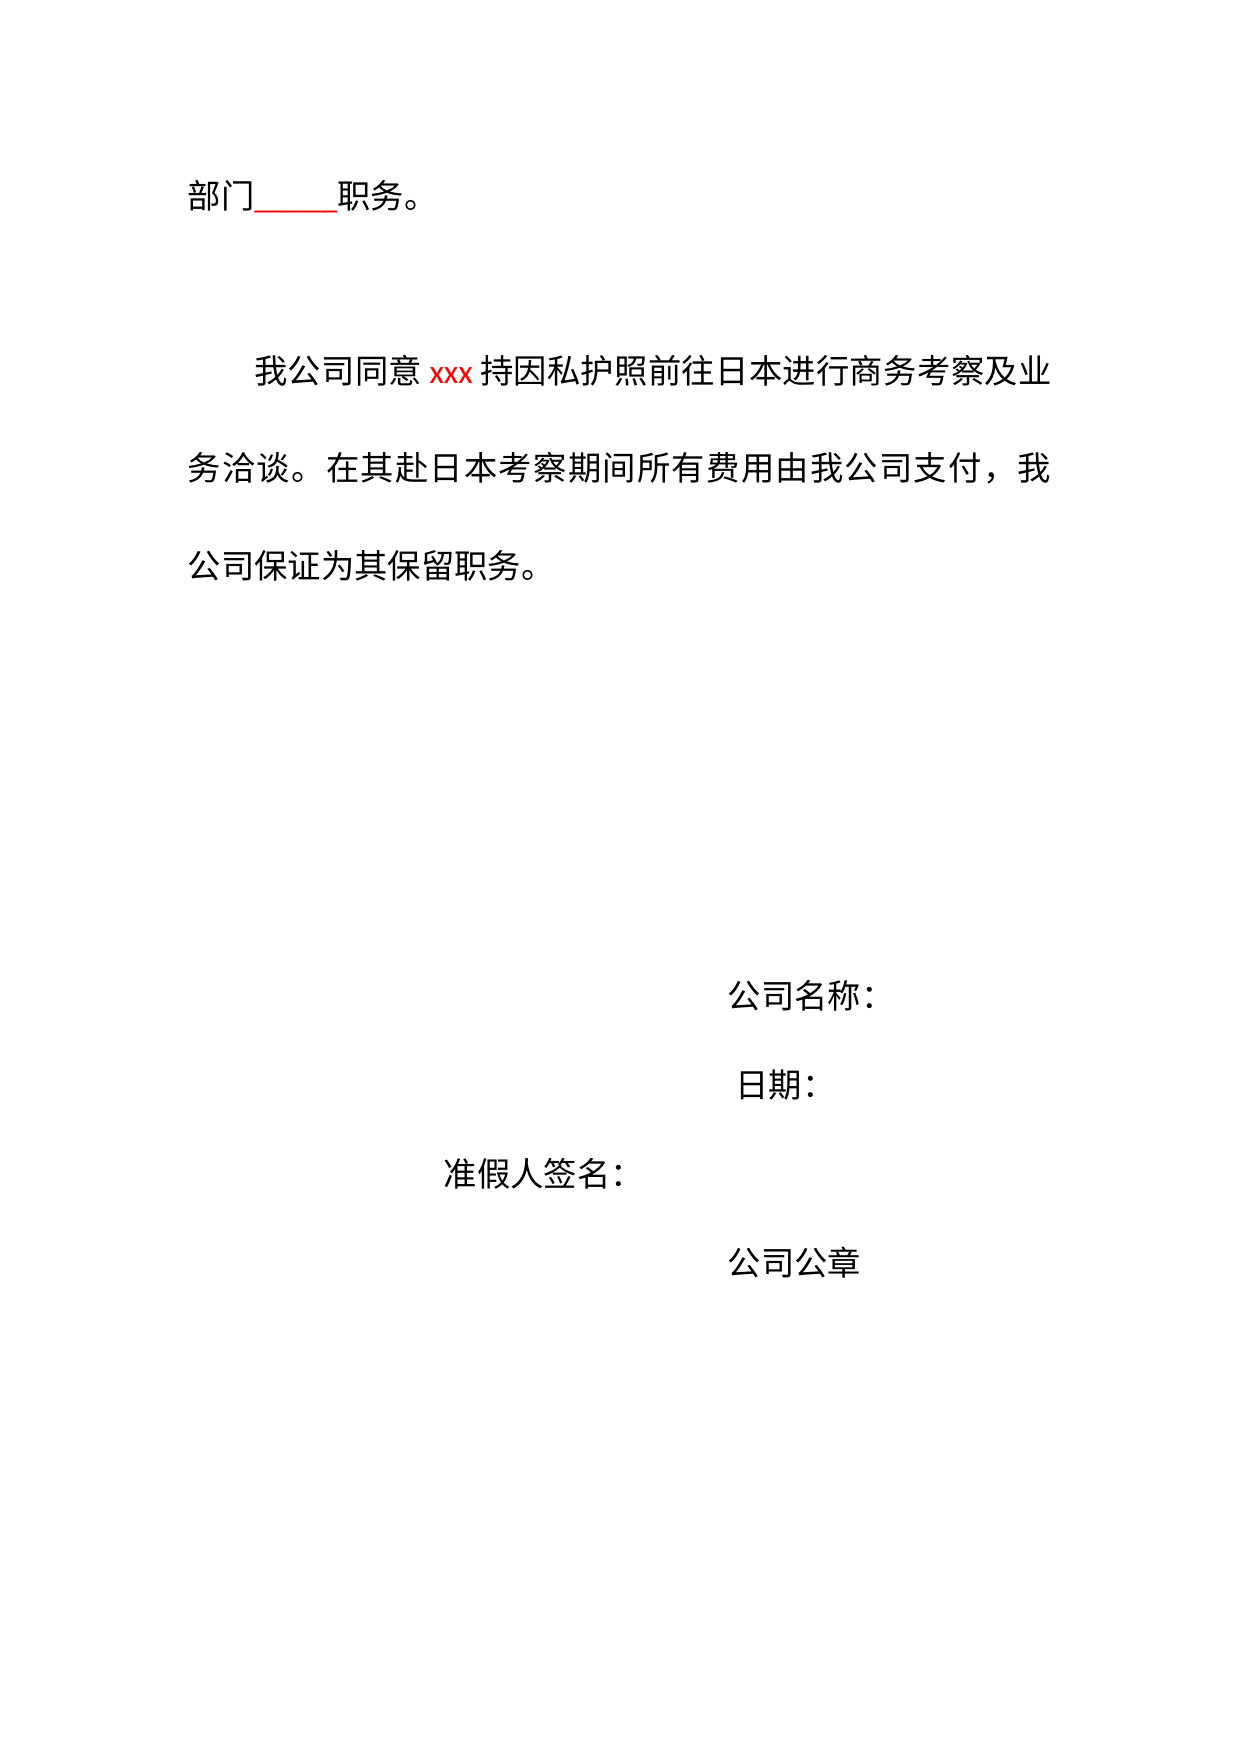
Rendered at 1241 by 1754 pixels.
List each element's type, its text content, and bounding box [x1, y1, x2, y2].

text 准假人签名： [187, 1140, 1053, 1205]
text 公司名称： [581, 962, 1053, 1027]
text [187, 162, 1053, 227]
text 我公司同意xxx持因私护照前往日本进行商务考察及业务洽谈。在其赴日本考察期间所有费用由我公司支付，我公司保证为其保留职务。 [187, 336, 1053, 596]
text 日期： [187, 1051, 1053, 1116]
text 公司公章 [187, 1229, 1053, 1294]
